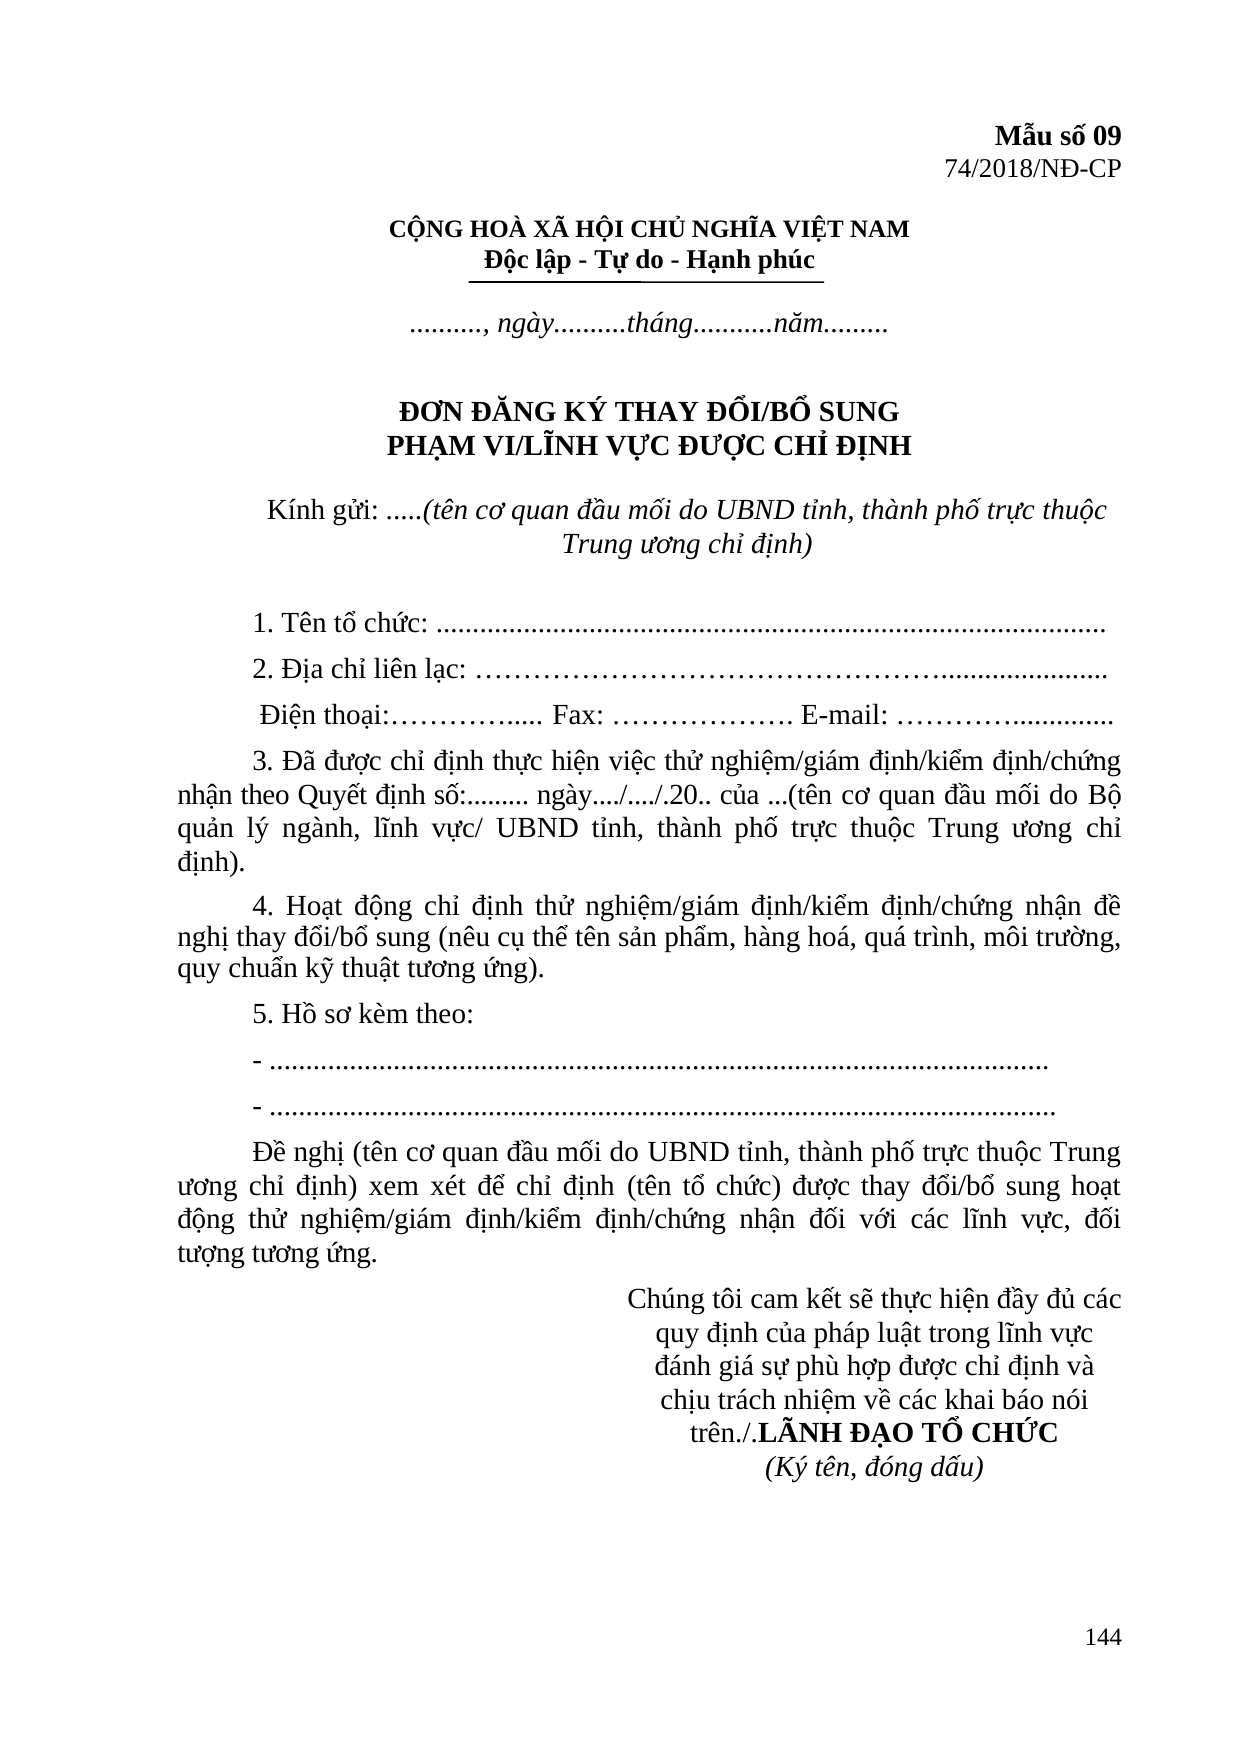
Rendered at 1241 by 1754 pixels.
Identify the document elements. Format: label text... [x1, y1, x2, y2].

text Điện thoại:…………..... Fax: ………………. E-mail: ………….............. [177, 697, 1122, 731]
text - ............................................................................................................ [177, 1088, 1122, 1122]
text Kính gửi: .....(tên cơ quan đầu mối do UBND tỉnh, thành phố trực thuộc Trung ương chỉ định) [252, 492, 1122, 559]
text CỘNG HOÀ XÃ HỘI CHỦ NGHĨA VIỆT NAM [177, 214, 1122, 243]
text 4. Hoạt động chỉ định thử nghiệm/giám định/kiểm định/chứng nhận đề nghị thay đổi/bổ sung (nêu cụ thể tên sản phẩm, hàng hoá, quá trình, môi trường, quy chuẩn kỹ thuật tương ứng). [177, 890, 1122, 984]
text 1. Tên tổ chức: ............................................................................................ [177, 605, 1122, 639]
text Đề nghị (tên cơ quan đầu mối do UBND tỉnh, thành phố trực thuộc Trung ương chỉ định) xem xét để chỉ định (tên tổ chức) được thay đổi/bổ sung hoạt động thử nghiệm/giám định/kiểm định/chứng nhận đối với các lĩnh vực, đối tượng tương ứng. [177, 1134, 1122, 1269]
text Chúng tôi cam kết sẽ thực hiện đầy đủ các quy định của pháp luật trong lĩnh vực đánh giá sự phù hợp được chỉ định và chịu trách nhiệm về các khai báo nói trên./.LÃNH ĐẠO TỔ CHỨC [627, 1281, 1122, 1449]
text PHẠM VI/LĨNH VỰC ĐƯỢC CHỈ ĐỊNH [177, 428, 1122, 461]
text (Ký tên, đóng dấu) [627, 1449, 1122, 1482]
text ĐƠN ĐĂNG KÝ THAY ĐỔI/BỔ SUNG [177, 394, 1122, 428]
text 5. Hồ sơ kèm theo: [177, 996, 1122, 1030]
text 74/2018/NĐ-CP [177, 152, 1122, 183]
text 2. Địa chỉ liên lạc: …………………………………………....................... [177, 651, 1122, 685]
text .........., ngày..........tháng...........năm......... [177, 305, 1122, 339]
text Mẫu số 09 [177, 118, 1122, 152]
text 3. Đã được chỉ định thực hiện việc thử nghiệm/giám định/kiểm định/chứng nhận theo Quyết định số:......... ngày..../..../.20.. của ...(tên cơ quan đầu mối do Bộ quản lý ngành, lĩnh vực/ UBND tỉnh, thành phố trực thuộc Trung ương chỉ định). [177, 743, 1122, 878]
text Độc lập - Tự do - Hạnh phúc [177, 243, 1122, 274]
text - ........................................................................................................... [177, 1042, 1122, 1076]
